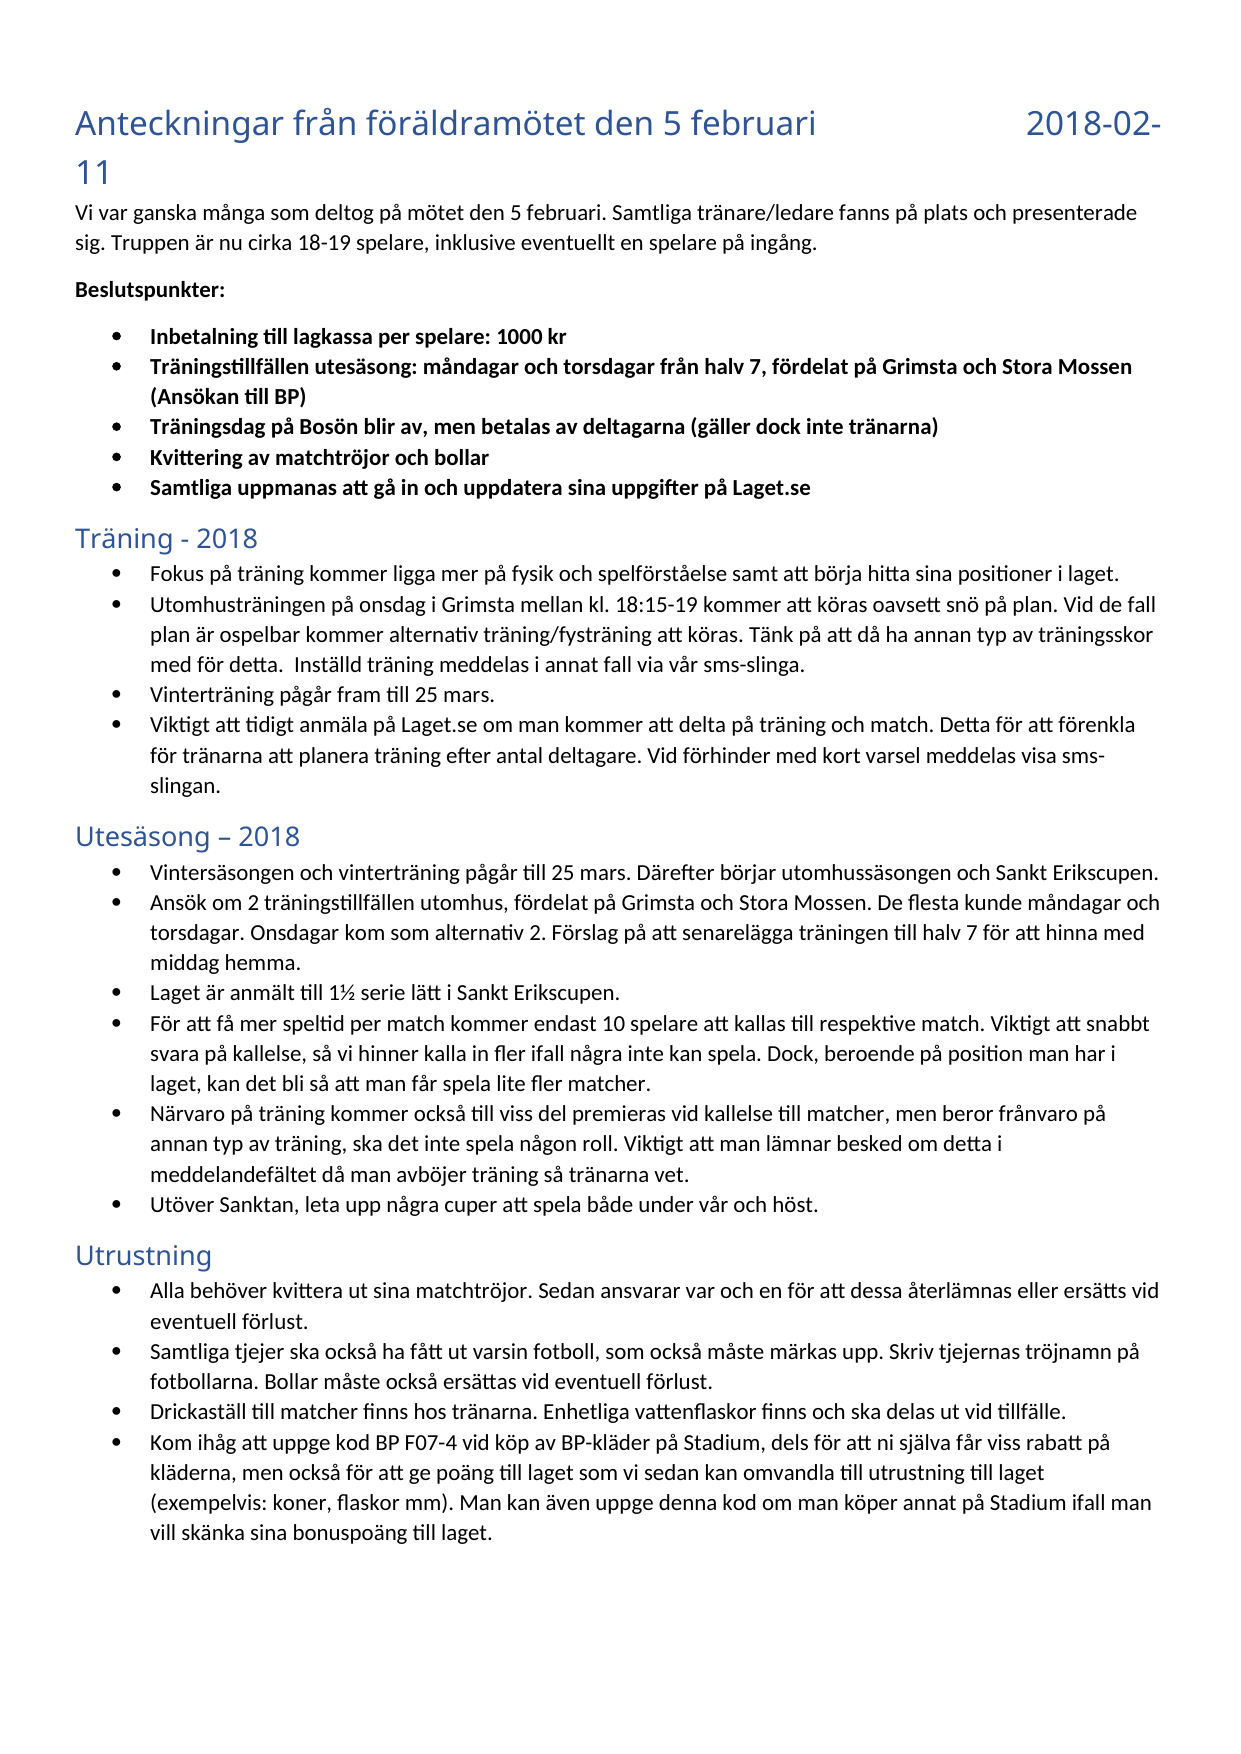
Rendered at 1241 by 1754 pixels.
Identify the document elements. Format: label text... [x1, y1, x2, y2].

list Kom ihåg att uppge kod BP F07-4 vid köp av BP-kläder på Stadium, dels för att ni själva får viss rabatt på kläderna, men också för att ge poäng till laget som vi sedan kan omvandla till utrustning till laget (exempelvis: koner, flaskor mm). Man kan även uppge denna kod om man köper annat på Stadium ifall man vill skänka sina bonuspoäng till laget. [112, 1428, 1165, 1546]
subtitle Träning - 2018 [75, 520, 1165, 557]
list Träningsdag på Bosön blir av, men betalas av deltagarna (gäller dock inte tränarna) [112, 412, 1165, 441]
list Drickaställ till matcher finns hos tränarna. Enhetliga vattenflaskor finns och ska delas ut vid tillfälle. [112, 1397, 1165, 1426]
list Fokus på träning kommer ligga mer på fysik och spelförståelse samt att börja hitta sina positioner i laget. [112, 559, 1165, 588]
list Samtliga uppmanas att gå in och uppdatera sina uppgifter på Laget.se [112, 473, 1165, 501]
list Vinterträning pågår fram till 25 mars. [112, 680, 1165, 708]
subtitle Utrustning [75, 1237, 1165, 1274]
list Inbetalning till lagkassa per spelare: 1000 kr [112, 322, 1165, 350]
list För att få mer speltid per match kommer endast 10 spelare att kallas till respektive match. Viktigt att snabbt svara på kallelse, så vi hinner kalla in fler ifall några inte kan spela. Dock, beroende på position man har i laget, kan det bli så att man får spela lite fler matcher. [112, 1009, 1165, 1097]
list Vintersäsongen och vinterträning pågår till 25 mars. Därefter börjar utomhussäsongen och Sankt Erikscupen. [112, 858, 1165, 886]
list Närvaro på träning kommer också till viss del premieras vid kallelse till matcher, men beror frånvaro på annan typ av träning, ska det inte spela någon roll. Viktigt att man lämnar besked om detta i meddelandefältet då man avböjer träning så tränarna vet. [112, 1099, 1165, 1188]
text Vi var ganska många som deltog på mötet den 5 februari. Samtliga tränare/ledare fanns på plats och presenterade sig. Truppen är nu cirka 18-19 spelare, inklusive eventuellt en spelare på ingång. [75, 198, 1165, 256]
list Samtliga tjejer ska också ha fått ut varsin fotboll, som också måste märkas upp. Skriv tjejernas tröjnamn på fotbollarna. Bollar måste också ersättas vid eventuell förlust. [112, 1337, 1165, 1395]
list Utomhusträningen på onsdag i Grimsta mellan kl. 18:15-19 kommer att köras oavsett snö på plan. Vid de fall plan är ospelbar kommer alternativ träning/fysträning att köras. Tänk på att då ha annan typ av träningsskor med för detta. Inställd träning meddelas i annat fall via vår sms-slinga. [112, 590, 1165, 678]
list Träningstillfällen utesäsong: måndagar och torsdagar från halv 7, fördelat på Grimsta och Stora Mossen (Ansökan till BP) [112, 352, 1165, 410]
list Ansök om 2 träningstillfällen utomhus, fördelat på Grimsta och Stora Mossen. De flesta kunde måndagar och torsdagar. Onsdagar kom som alternativ 2. Förslag på att senarelägga träningen till halv 7 för att hinna med middag hemma. [112, 888, 1165, 976]
subtitle Utesäsong – 2018 [75, 818, 1165, 855]
text Beslutspunkter: [75, 275, 1165, 303]
list Viktigt att tidigt anmäla på Laget.se om man kommer att delta på träning och match. Detta för att förenkla för tränarna att planera träning efter antal deltagare. Vid förhinder med kort varsel meddelas visa sms-slingan. [112, 711, 1165, 799]
list Alla behöver kvittera ut sina matchtröjor. Sedan ansvarar var och en för att dessa återlämnas eller ersätts vid eventuell förlust. [112, 1277, 1165, 1335]
list Laget är anmält till 1½ serie lätt i Sankt Erikscupen. [112, 978, 1165, 1007]
subtitle Anteckningar från föräldramötet den 5 februari 2018-02-11 [75, 100, 1165, 194]
list Utöver Sanktan, leta upp några cuper att spela både under vår och höst. [112, 1190, 1165, 1218]
list Kvittering av matchtröjor och bollar [112, 443, 1165, 471]
